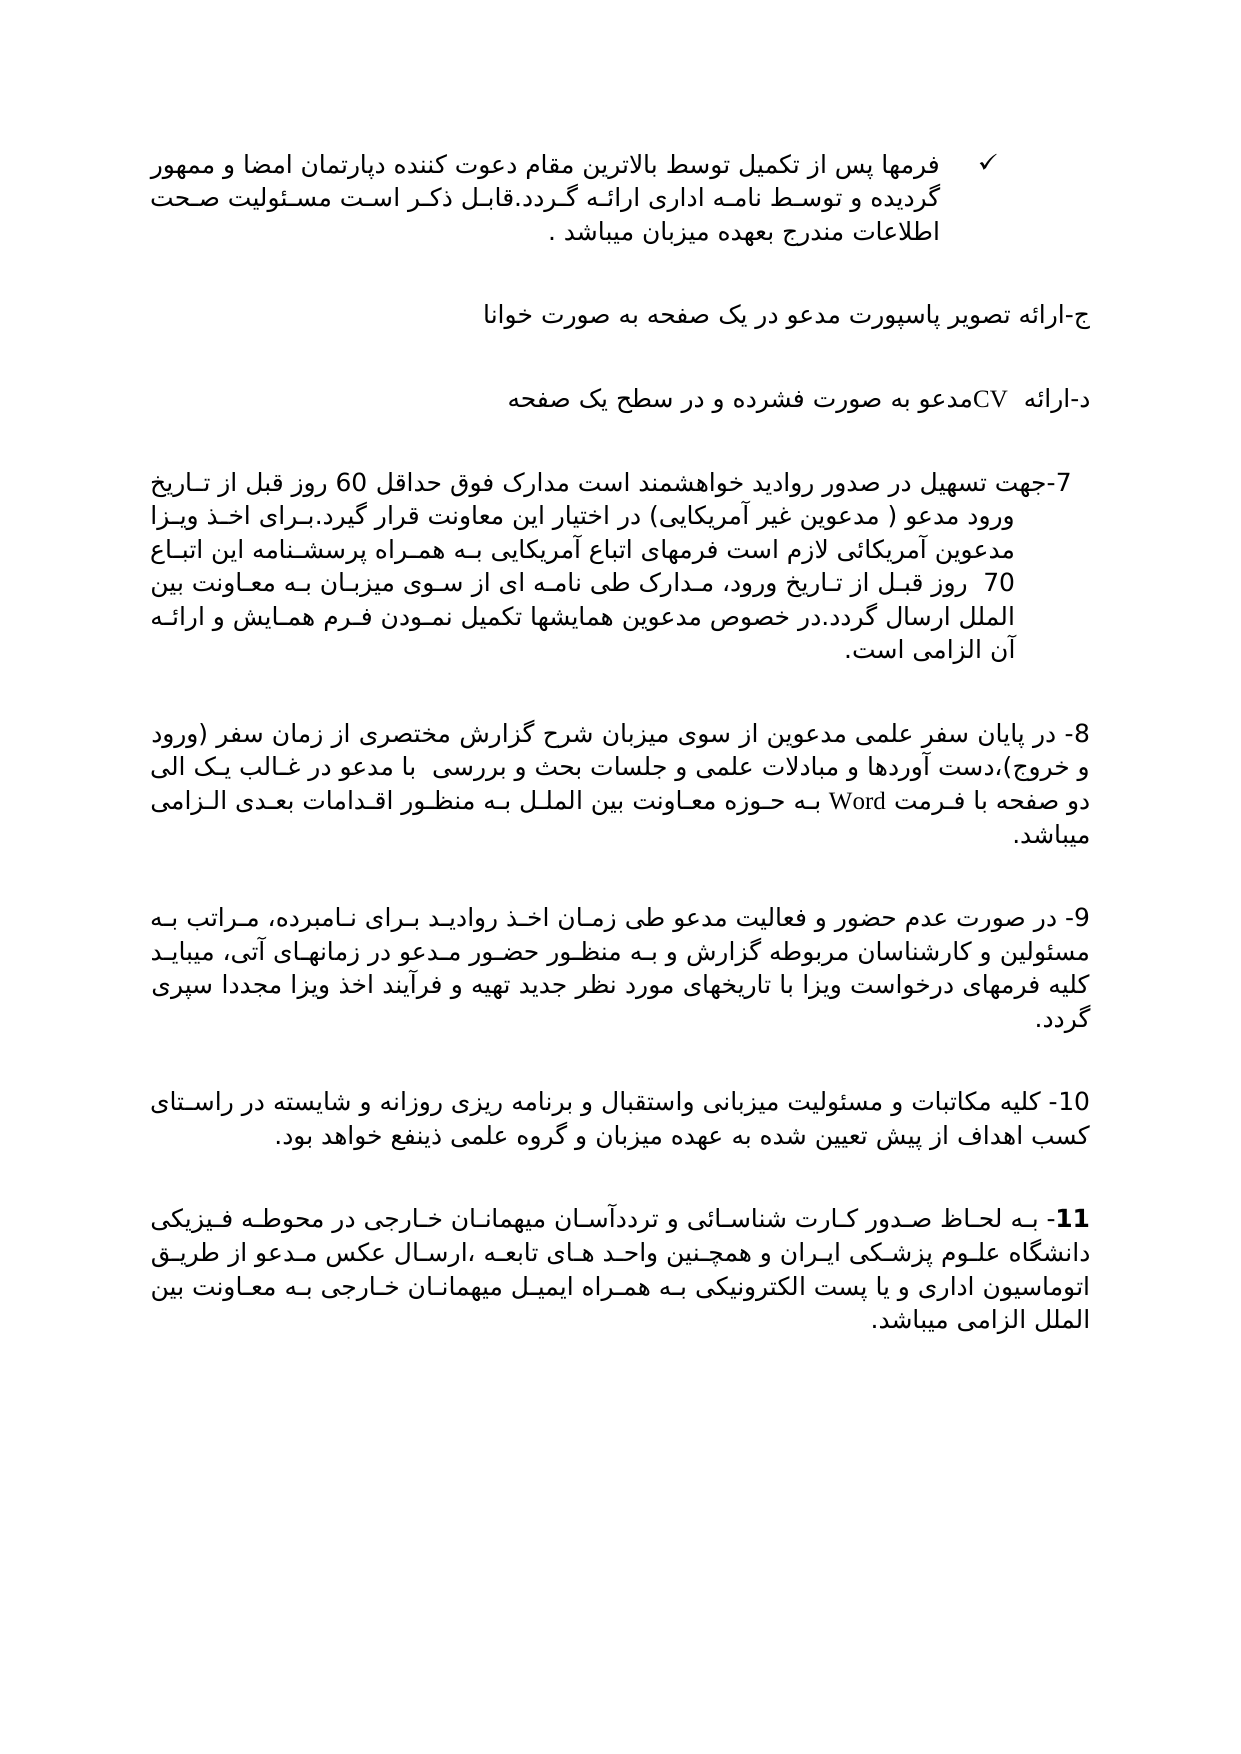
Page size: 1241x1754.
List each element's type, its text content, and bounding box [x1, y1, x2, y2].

subtitle فرمها پس از تکمیل توسط بالاترین مقام دعوت کننده دپارتمان امضا و ممهور گردیده و توسط نامه اداری ارائه گردد.قابل ذکر است مسئولیت صحت اطلاعات مندرج بعهده میزبان میباشد . [150, 150, 978, 246]
subtitle 10- کلیه مکاتبات و مسئولیت میزبانی واستقبال و برنامه ریزی روزانه و شایسته در راستای کسب اهداف از پیش تعیین شده به عهده میزبان و گروه علمی ذینفع خواهد بود. [150, 1087, 1090, 1150]
subtitle 7-جهت تسهیل در صدور روادید خواهشمند است مدارک فوق حداقل 60 روز قبل از تاریخ ورود مدعو ( مدعوین غیر آمریکایی) در اختیار این معاونت قرار گیرد.برای اخذ ویزا مدعوین آمریکائی لازم است فرمهای اتباع آمریکایی به همراه پرسشنامه این اتباع 70 روز قبل از تاریخ ورود، مدارک طی نامه ای از سوی میزبان به معاونت بین الملل ارسال گردد.در خصوص مدعوین همایشها تکمیل نمودن فرم همایش و ارائه آن الزامی است. [150, 468, 1090, 665]
subtitle 9- در صورت عدم حضور و فعالیت مدعو طی زمان اخذ روادید برای نامبرده، مراتب به مسئولین و کارشناسان مربوطه گزارش و به منظور حضور مدعو در زمانهای آتی، میباید کلیه فرمهای درخواست ویزا با تاریخهای مورد نظر جدید تهیه و فرآیند اخذ ویزا مجددا سپری گردد. [150, 903, 1090, 1033]
subtitle د-ارائه CVمدعو به صورت فشرده و در سطح یک صفحه [150, 384, 1090, 413]
subtitle 8- در پایان سفر علمی مدعوین از سوی میزبان شرح گزارش مختصری از زمان سفر (ورود و خروج)،دست آوردها و مبادلات علمی و جلسات بحث و بررسی با مدعو در غالب یک الی دو صفحه با فرمت Word به حوزه معاونت بین الملل به منظور اقدامات بعدی الزامی میباشد. [150, 719, 1090, 849]
subtitle 11- به لحاظ صدور کارت شناسائی و ترددآسان میهمانان خارجی در محوطه فیزیکی دانشگاه علوم پزشکی ایران و همچنین واحد های تابعه ،ارسال عکس مدعو از طریق اتوماسیون اداری و یا پست الکترونیکی به همراه ایمیل میهمانان خارجی به معاونت بین الملل الزامی میباشد. [150, 1204, 1090, 1334]
subtitle ج-ارائه تصویر پاسپورت مدعو در یک صفحه به صورت خوانا [150, 301, 1090, 330]
